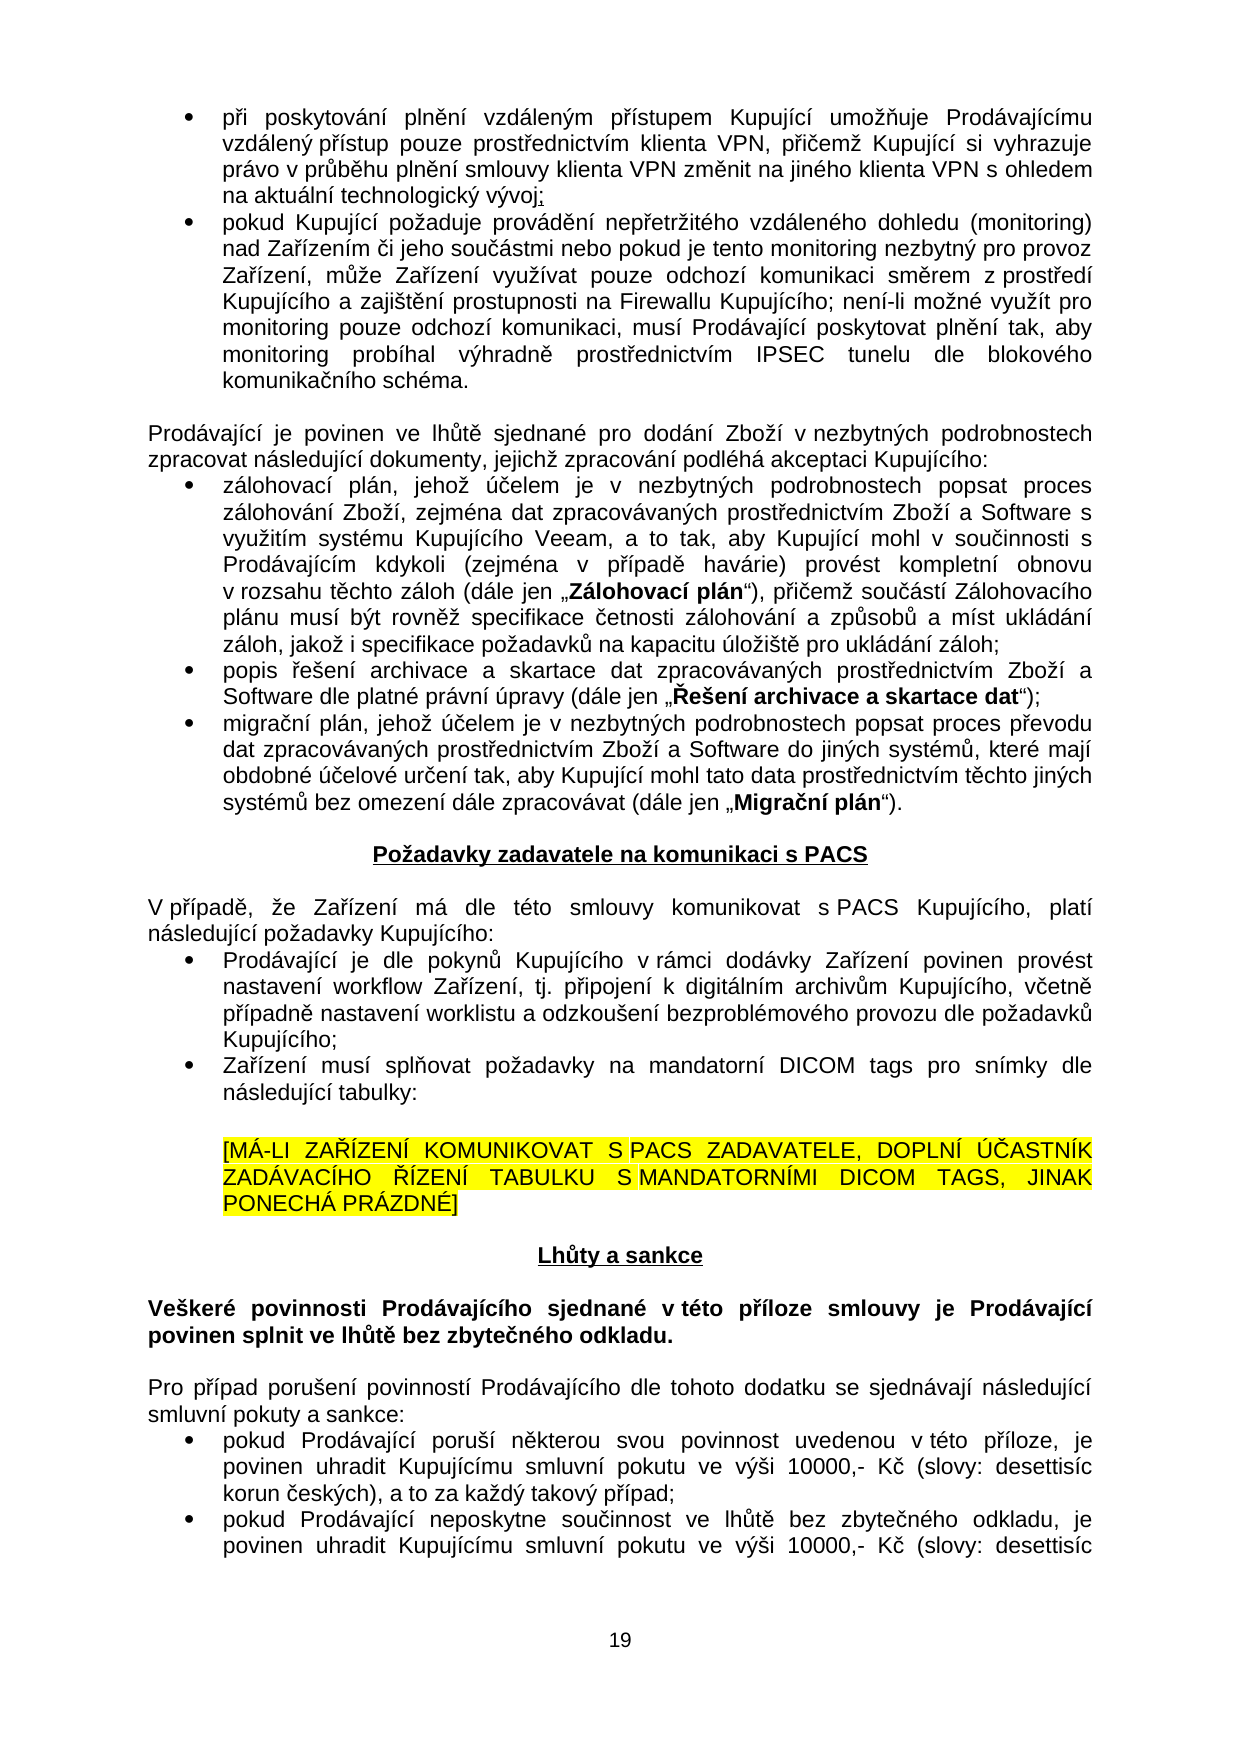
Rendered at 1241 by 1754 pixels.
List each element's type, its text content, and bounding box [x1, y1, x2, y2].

list Prodávající je dle pokynů Kupujícího v rámci dodávky Zařízení povinen provést nastavení workflow Zařízení, tj. připojení k digitálním archivům Kupujícího, včetně případně nastavení worklistu a odzkoušení bezproblémového provozu dle požadavků Kupujícího; [185, 947, 1093, 1052]
text Prodávající je povinen ve lhůtě sjednané pro dodání Zboží v nezbytných podrobnostech zpracovat následující dokumenty, jejichž zpracování podléhá akceptaci Kupujícího: [148, 420, 1093, 472]
text Lhůty a sankce [148, 1242, 1093, 1269]
text Požadavky zadavatele na komunikaci s PACS [148, 841, 1093, 868]
list zálohovací plán, jehož účelem je v nezbytných podrobnostech popsat proces zálohování Zboží, zejména dat zpracovávaných prostřednictvím Zboží a Software s využitím systému Kupujícího Veeam, a to tak, aby Kupující mohl v součinnosti s Prodávajícím kdykoli (zejména v případě havárie) provést kompletní obnovu v rozsahu těchto záloh (dále jen „Zálohovací plán“), přičemž součástí Zálohovacího plánu musí být rovněž specifikace četnosti zálohování a způsobů a míst ukládání záloh, jakož i specifikace požadavků na kapacitu úložiště pro ukládání záloh; [185, 472, 1093, 657]
list pokud Kupující požaduje provádění nepřetržitého vzdáleného dohledu (monitoring) nad Zařízením či jeho součástmi nebo pokud je tento monitoring nezbytný pro provoz Zařízení, může Zařízení využívat pouze odchozí komunikaci směrem z prostředí Kupujícího a zajištění prostupnosti na Firewallu Kupujícího; není-li možné využít pro monitoring pouze odchozí komunikaci, musí Prodávající poskytovat plnění tak, aby monitoring probíhal výhradně prostřednictvím IPSEC tunelu dle blokového komunikačního schéma. [185, 209, 1093, 393]
list popis řešení archivace a skartace dat zpracovávaných prostřednictvím Zboží a Software dle platné právní úpravy (dále jen „Řešení archivace a skartace dat“); [185, 657, 1093, 709]
list pokud Prodávající poruší některou svou povinnost uvedenou v této příloze, je povinen uhradit Kupujícímu smluvní pokutu ve výši 10000,- Kč (slovy: desettisíc korun českých), a to za každý takový případ; [185, 1427, 1093, 1506]
text Pro případ porušení povinností Prodávajícího dle tohoto dodatku se sjednávají následující smluvní pokuty a sankce: [148, 1374, 1093, 1427]
list Zařízení musí splňovat požadavky na mandatorní DICOM tags pro snímky dle následující tabulky: [185, 1052, 1093, 1105]
text Veškeré povinnosti Prodávajícího sjednané v této příloze smlouvy je Prodávající povinen splnit ve lhůtě bez zbytečného odkladu. [148, 1295, 1093, 1348]
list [185, 1506, 1093, 1559]
list při poskytování plnění vzdáleným přístupem Kupující umožňuje Prodávajícímu vzdálený přístup pouze prostřednictvím klienta VPN, přičemž Kupující si vyhrazuje právo v průběhu plnění smlouvy klienta VPN změnit na jiného klienta VPN s ohledem na aktuální technologický vývoj; [185, 103, 1093, 209]
list [MÁ-LI ZAŘÍZENÍ KOMUNIKOVAT S PACS ZADAVATELE, DOPLNÍ ÚČASTNÍK ZADÁVACÍHO ŘÍZENÍ TABULKU S MANDATORNÍMI DICOM TAGS, JINAK PONECHÁ PRÁZDNÉ] [223, 1137, 1093, 1216]
text V případě, že Zařízení má dle této smlouvy komunikovat s PACS Kupujícího, platí následující požadavky Kupujícího: [148, 894, 1093, 947]
list migrační plán, jehož účelem je v nezbytných podrobnostech popsat proces převodu dat zpracovávaných prostřednictvím Zboží a Software do jiných systémů, které mají obdobné účelové určení tak, aby Kupující mohl tato data prostřednictvím těchto jiných systémů bez omezení dále zpracovávat (dále jen „Migrační plán“). [185, 709, 1093, 815]
